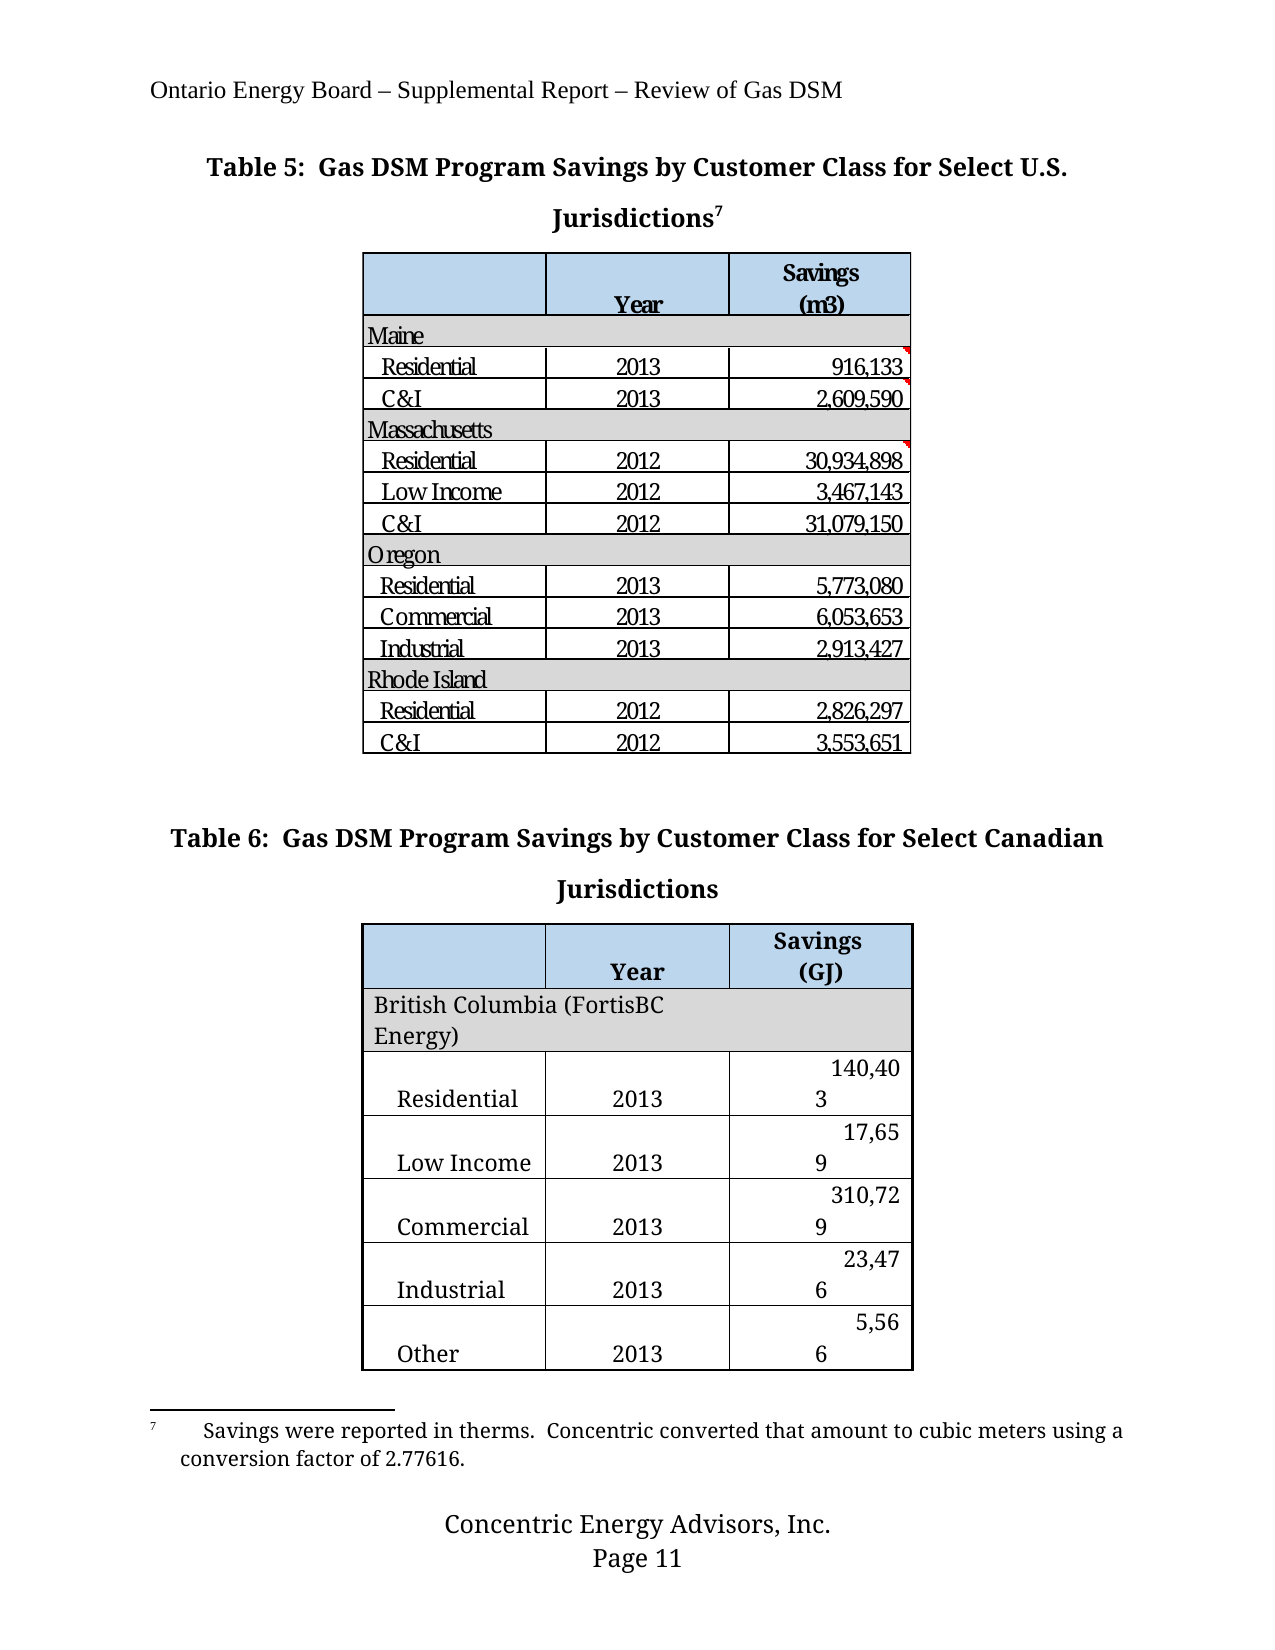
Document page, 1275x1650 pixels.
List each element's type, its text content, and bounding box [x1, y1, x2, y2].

table_header [364, 925, 545, 988]
table_cell Industrial [364, 1243, 545, 1305]
table_cell British Columbia (FortisBC Energy) [364, 989, 729, 1051]
table_cell Other [364, 1306, 545, 1369]
table_cell 140,403 [730, 1052, 911, 1115]
table_header Savings (GJ) [730, 925, 911, 988]
table_cell Low Income [364, 1116, 545, 1178]
table_cell 2013 [546, 1243, 729, 1305]
table_cell 5,566 [730, 1306, 911, 1369]
table_cell 17,659 [730, 1116, 911, 1178]
table_cell Residential [364, 1052, 545, 1115]
table_cell 2013 [546, 1116, 729, 1178]
table_cell 2013 [546, 1052, 729, 1115]
table_cell 23,476 [730, 1243, 911, 1305]
table_cell [729, 989, 911, 1051]
table_header Year [546, 925, 729, 988]
text Table 5: Gas DSM Program Savings by Customer Class for Select U.S. Jurisdictions [150, 150, 1125, 235]
table_cell 2013 [546, 1179, 729, 1242]
text Table 6: Gas DSM Program Savings by Customer Class for Select Canadian Jurisdictions [150, 821, 1125, 906]
table_cell Commercial [364, 1179, 545, 1242]
table_cell 2013 [546, 1306, 729, 1369]
table_cell 310,729 [730, 1179, 911, 1242]
